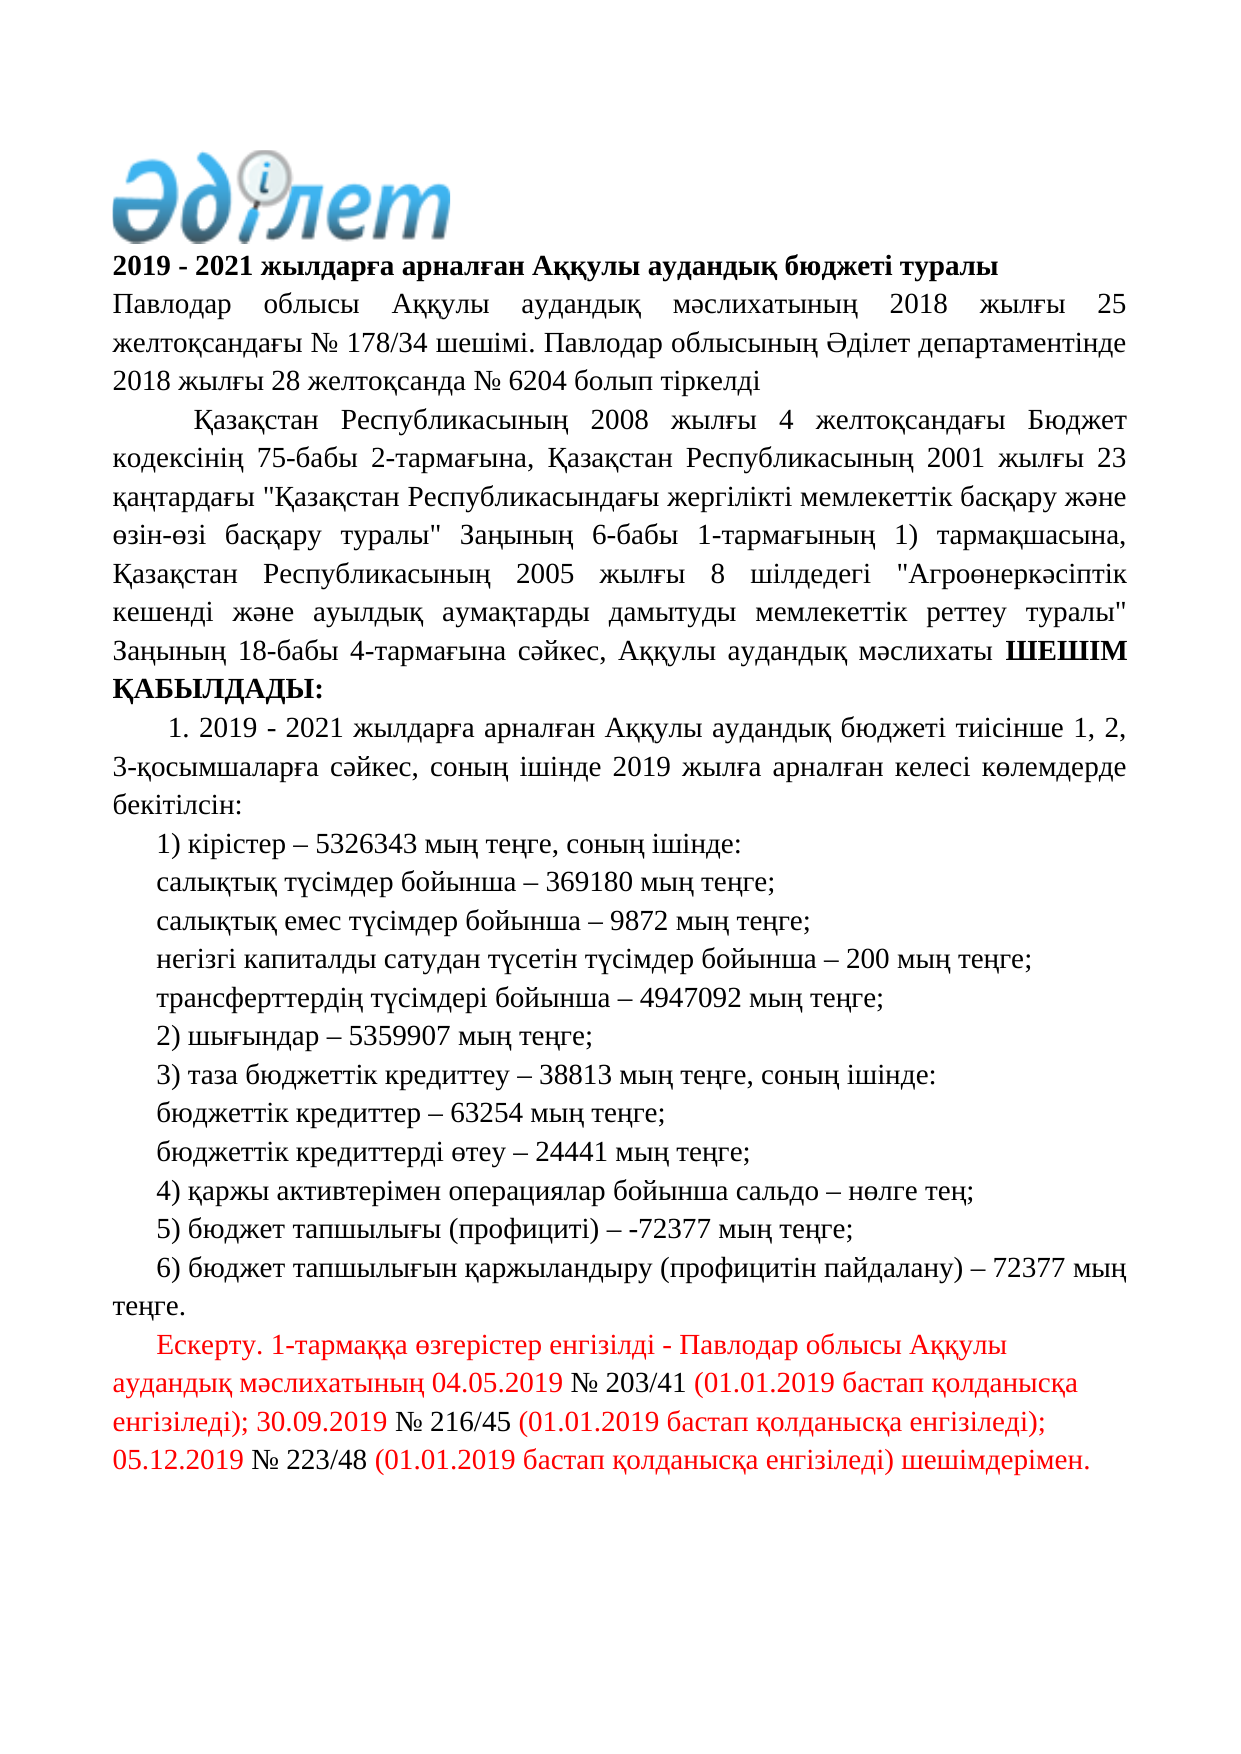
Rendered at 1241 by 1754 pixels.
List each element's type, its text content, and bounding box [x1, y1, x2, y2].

text 6) бюджет тапшылығын қаржыландыру (профицитін пайдалану) – 72377 мың теңге. [112, 1250, 1128, 1322]
text 1) кірістер – 5326343 мың теңге, соның ішінде: [112, 826, 1128, 859]
text Ескерту. 1-тармаққа өзгерістер енгізілді - Павлодар облысы Аққулы аудандық мәслихатының 04.05.2019 № 203/41 (01.01.2019 бастап қолданысқа енгізіледі); 30.09.2019 № 216/45 (01.01.2019 бастап қолданысқа енгізіледі); 05.12.2019 № 223/48 (01.01.2019 бастап қолданысқа енгізіледі) шешімдерімен. [112, 1327, 1128, 1506]
text 2019 - 2021 жылдарға арналған Аққулы аудандық бюджеті туралы [112, 248, 1128, 281]
text 4) қаржы активтерімен операциялар бойынша сальдо – нөлге тең; [112, 1173, 1128, 1206]
text Қазақстан Республикасының 2008 жылғы 4 желтоқсандағы Бюджет кодексінің 75-бабы 2-тармағына, Қазақстан Республикасының 2001 жылғы 23 қаңтардағы "Қазақстан Республикасындағы жергілікті мемлекеттік басқару және өзін-өзі басқару туралы" Заңының 6-бабы 1-тармағының 1) тармақшасына, Қазақстан Республикасының 2005 жылғы 8 шілдедегі "Агроөнеркәсіптік кешенді және ауылдық аумақтарды дамытуды мемлекеттік реттеу туралы" Заңының 18-бабы 4-тармағына сәйкес, Аққулы аудандық мәслихаты ШЕШІМ ҚАБЫЛДАДЫ: [112, 402, 1128, 705]
text негізгі капиталды сатудан түсетін түсімдер бойынша – 200 мың теңге; [112, 941, 1128, 975]
text салықтық емес түсімдер бойынша – 9872 мың теңге; [112, 903, 1128, 936]
text 1. 2019 - 2021 жылдарға арналған Аққулы аудандық бюджеті тиісінше 1, 2, 3-қосымшаларға сәйкес, соның ішінде 2019 жылға арналған келесі көлемдерде бекітілсін: [112, 710, 1128, 821]
text трансферттердің түсімдері бойынша – 4947092 мың теңге; [112, 980, 1128, 1013]
picture [112, 150, 451, 244]
text 5) бюджет тапшылығы (профициті) – -72377 мың теңге; [112, 1211, 1128, 1245]
text бюджеттік кредиттер – 63254 мың теңге; [112, 1096, 1128, 1129]
text Павлодар облысы Аққулы аудандық мәслихатының 2018 жылғы 25 желтоқсандағы № 178/34 шешімі. Павлодар облысының Әділет департаментінде 2018 жылғы 28 желтоқсанда № 6204 болып тіркелді [112, 286, 1128, 397]
text 2) шығындар – 5359907 мың теңге; [112, 1018, 1128, 1052]
text 3) таза бюджеттік кредиттеу – 38813 мың теңге, соның ішінде: [112, 1057, 1128, 1091]
text салықтық түсімдер бойынша – 369180 мың теңге; [112, 864, 1128, 898]
text бюджеттік кредиттерді өтеу – 24441 мың теңге; [112, 1134, 1128, 1168]
